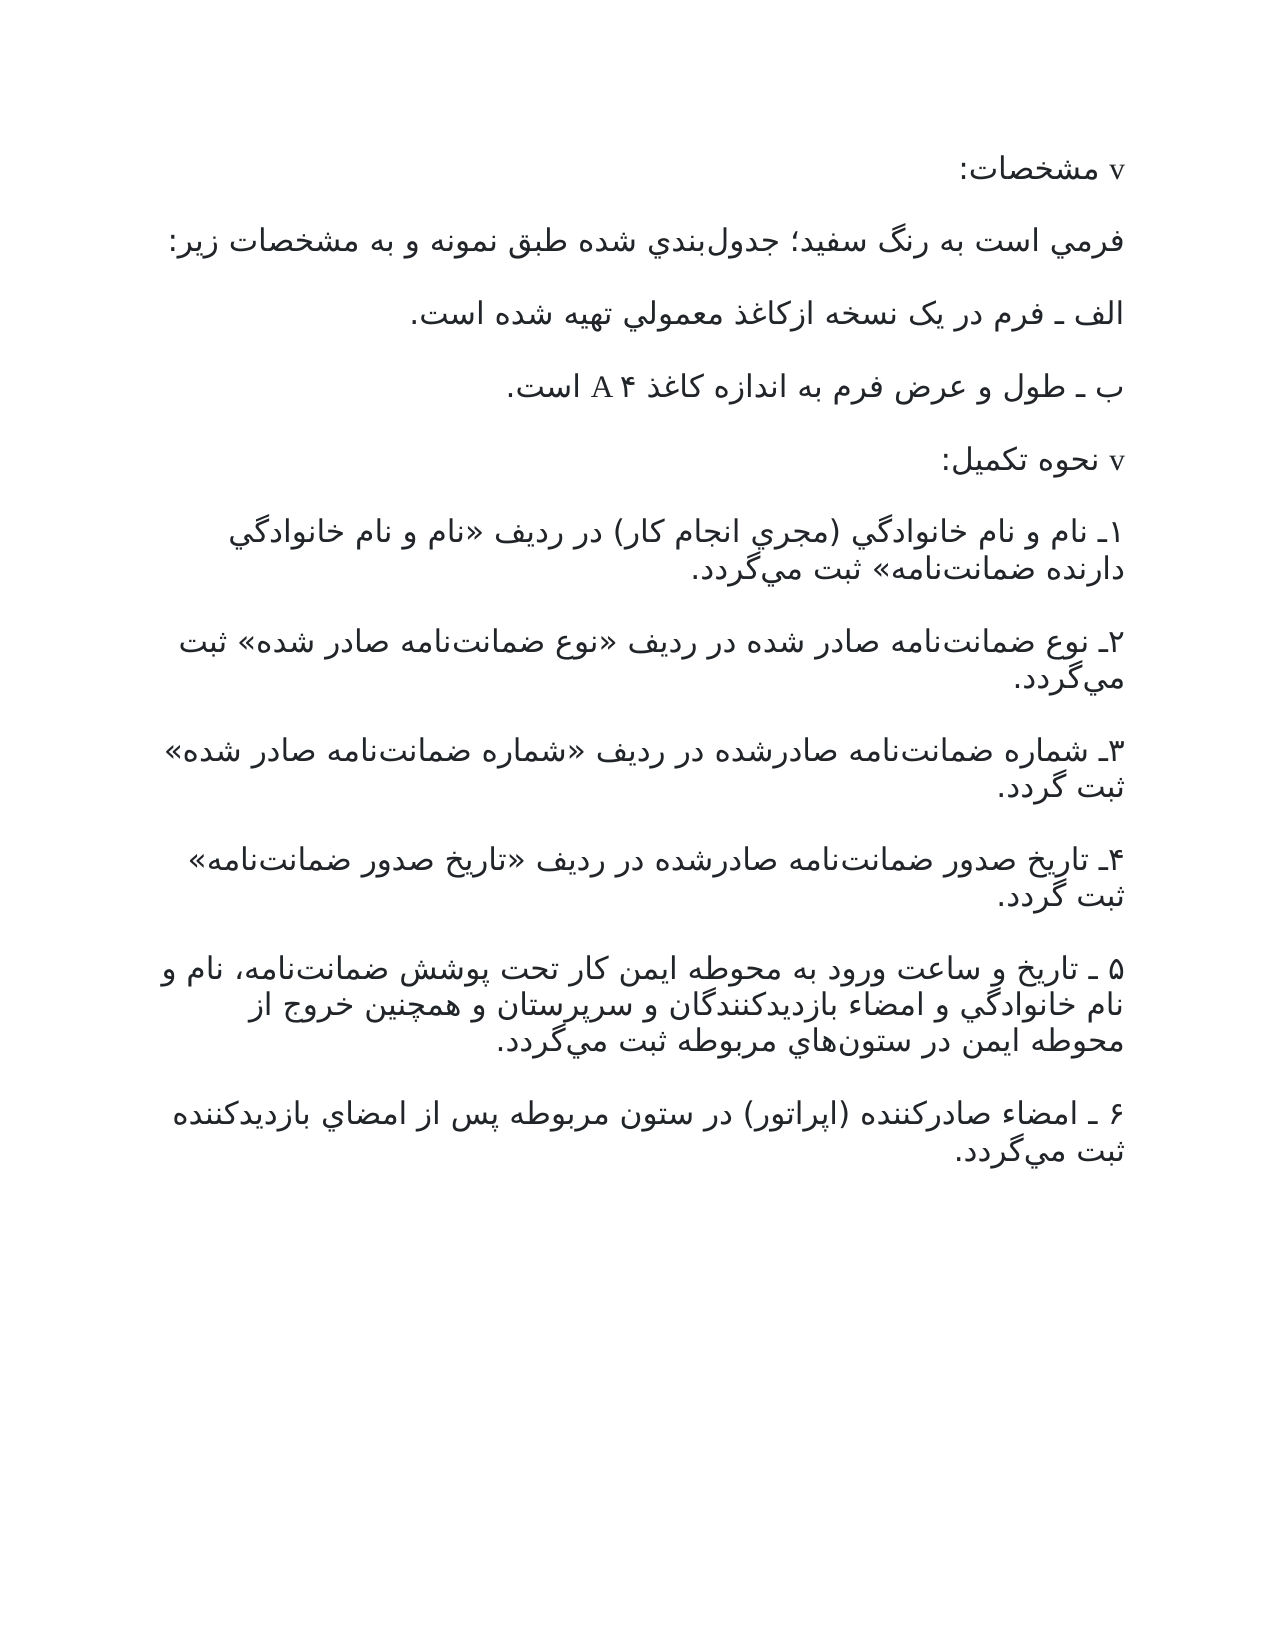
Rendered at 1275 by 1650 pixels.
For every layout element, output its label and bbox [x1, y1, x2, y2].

text [150, 150, 1125, 1241]
